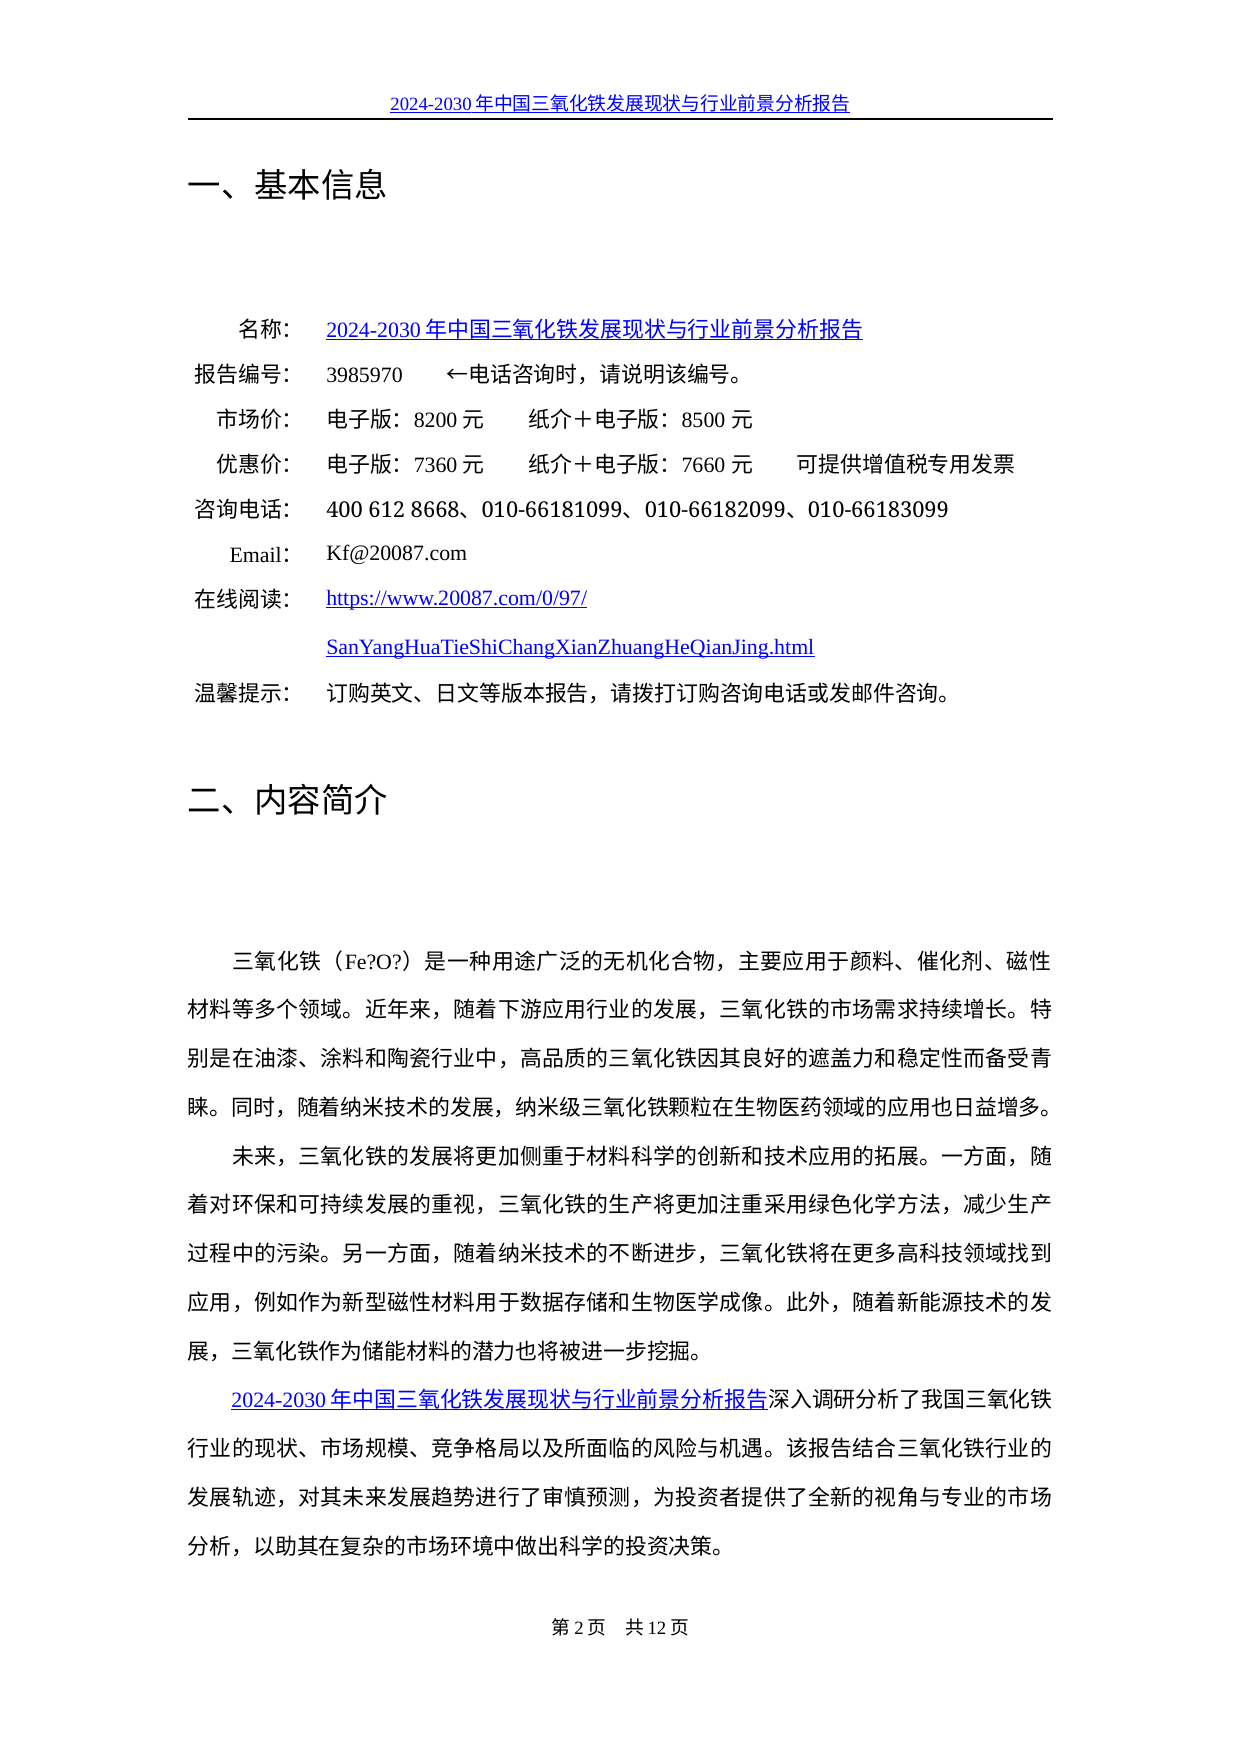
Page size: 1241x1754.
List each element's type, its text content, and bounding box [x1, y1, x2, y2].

table_cell Kf@20087.com [315, 537, 1073, 582]
table_cell 电子版：8200 元 纸介＋电子版：8500 元 [315, 402, 1073, 447]
table_cell 电子版：7360 元 纸介＋电子版：7660 元 可提供增值税专用发票 [315, 447, 1073, 492]
table_cell [315, 582, 1073, 675]
table_cell Email： [167, 537, 315, 582]
table_cell 温馨提示： [167, 675, 315, 720]
table_cell 订购英文、日文等版本报告，请拨打订购咨询电话或发邮件咨询。 [315, 675, 1073, 720]
table_header 名称： [167, 312, 315, 357]
table_cell 报告编号： [167, 357, 315, 402]
table_cell 咨询电话： [167, 492, 315, 537]
table_cell 市场价： [167, 402, 315, 447]
title 二、内容简介 [187, 766, 1053, 831]
title 一、基本信息 [187, 150, 1053, 215]
table_cell 在线阅读： [167, 582, 315, 675]
table_cell 400 612 8668、010-66181099、010-66182099、010-66183099 [315, 492, 1073, 537]
table_header 2024-2030年中国三氧化铁发展现状与行业前景分析报告 [315, 312, 1073, 357]
table_cell 优惠价： [167, 447, 315, 492]
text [187, 943, 1053, 1561]
table_cell 3985970 ←电话咨询时，请说明该编号。 [315, 357, 1073, 402]
